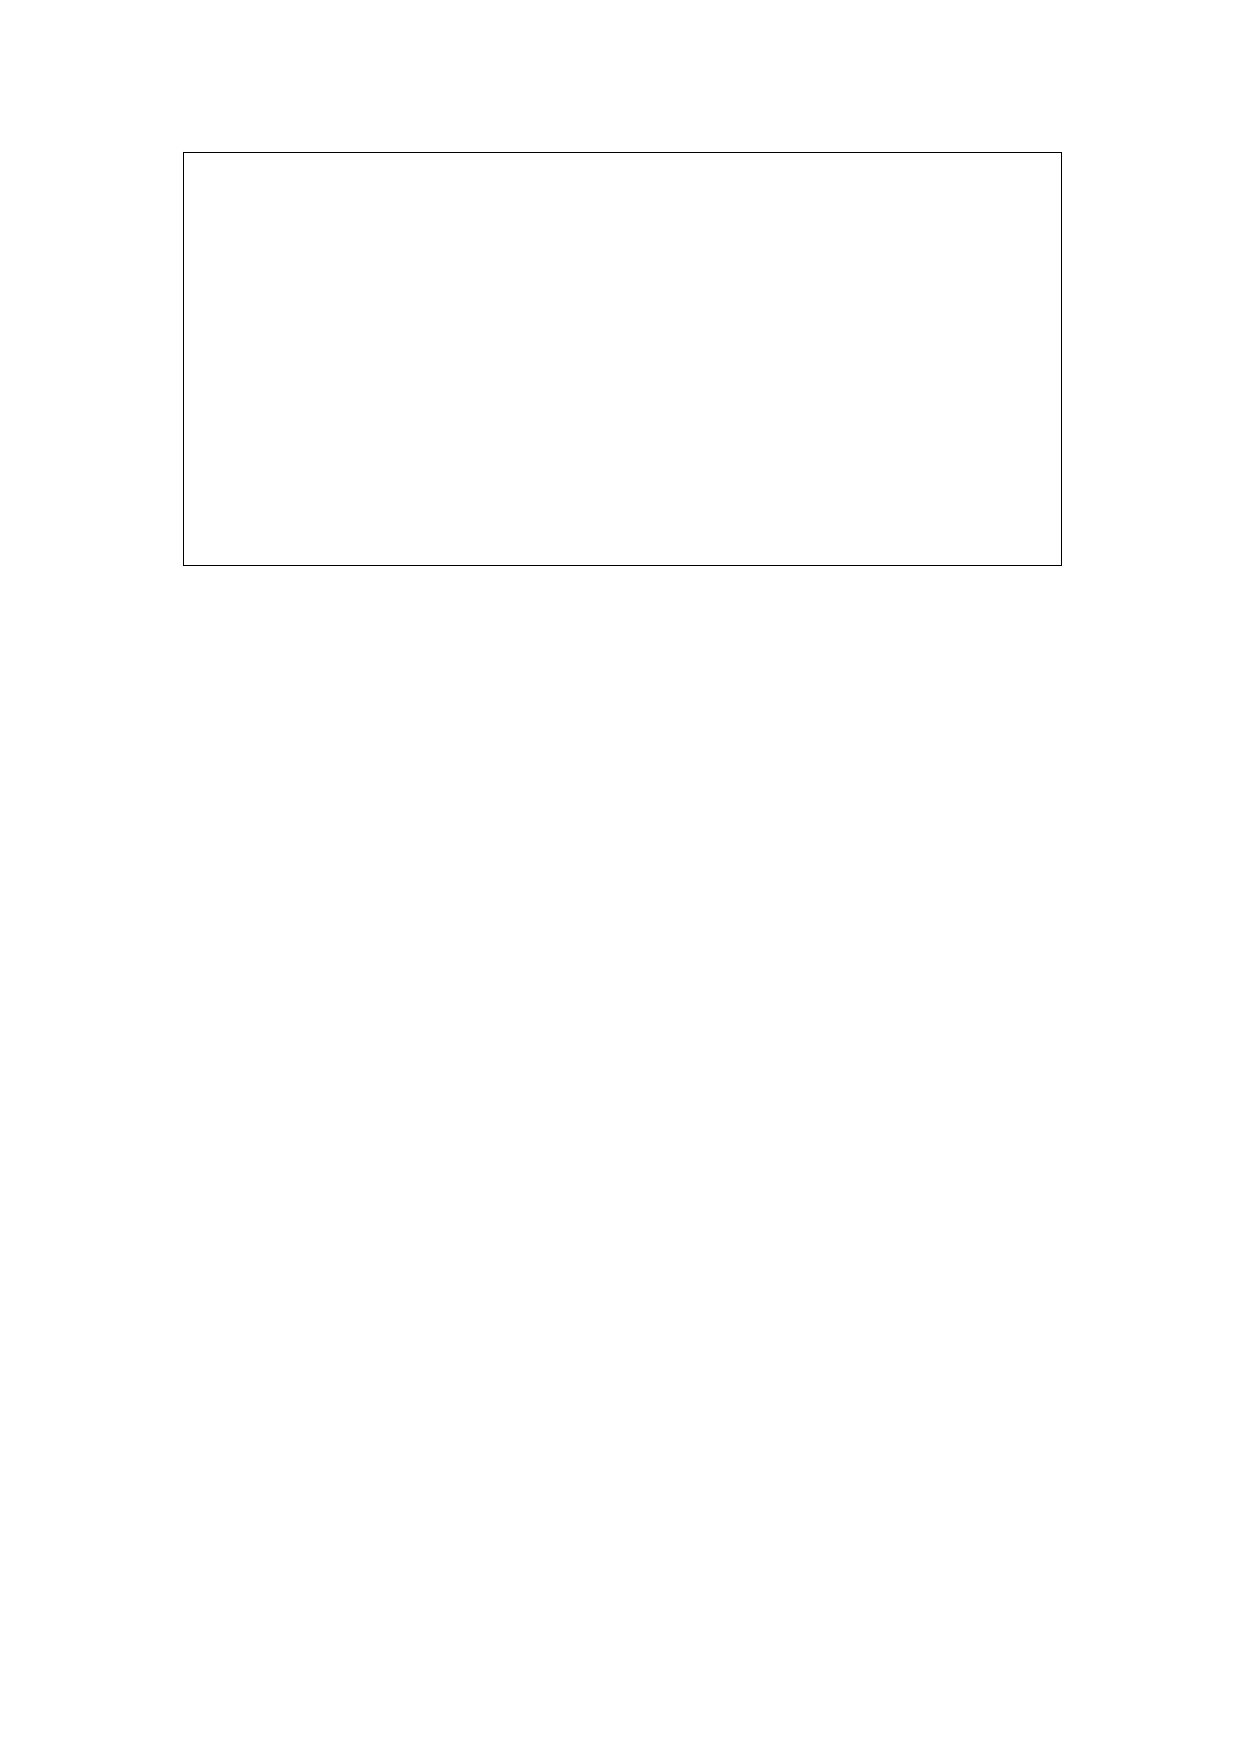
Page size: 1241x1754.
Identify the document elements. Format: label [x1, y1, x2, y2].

table_cell [184, 153, 1061, 565]
